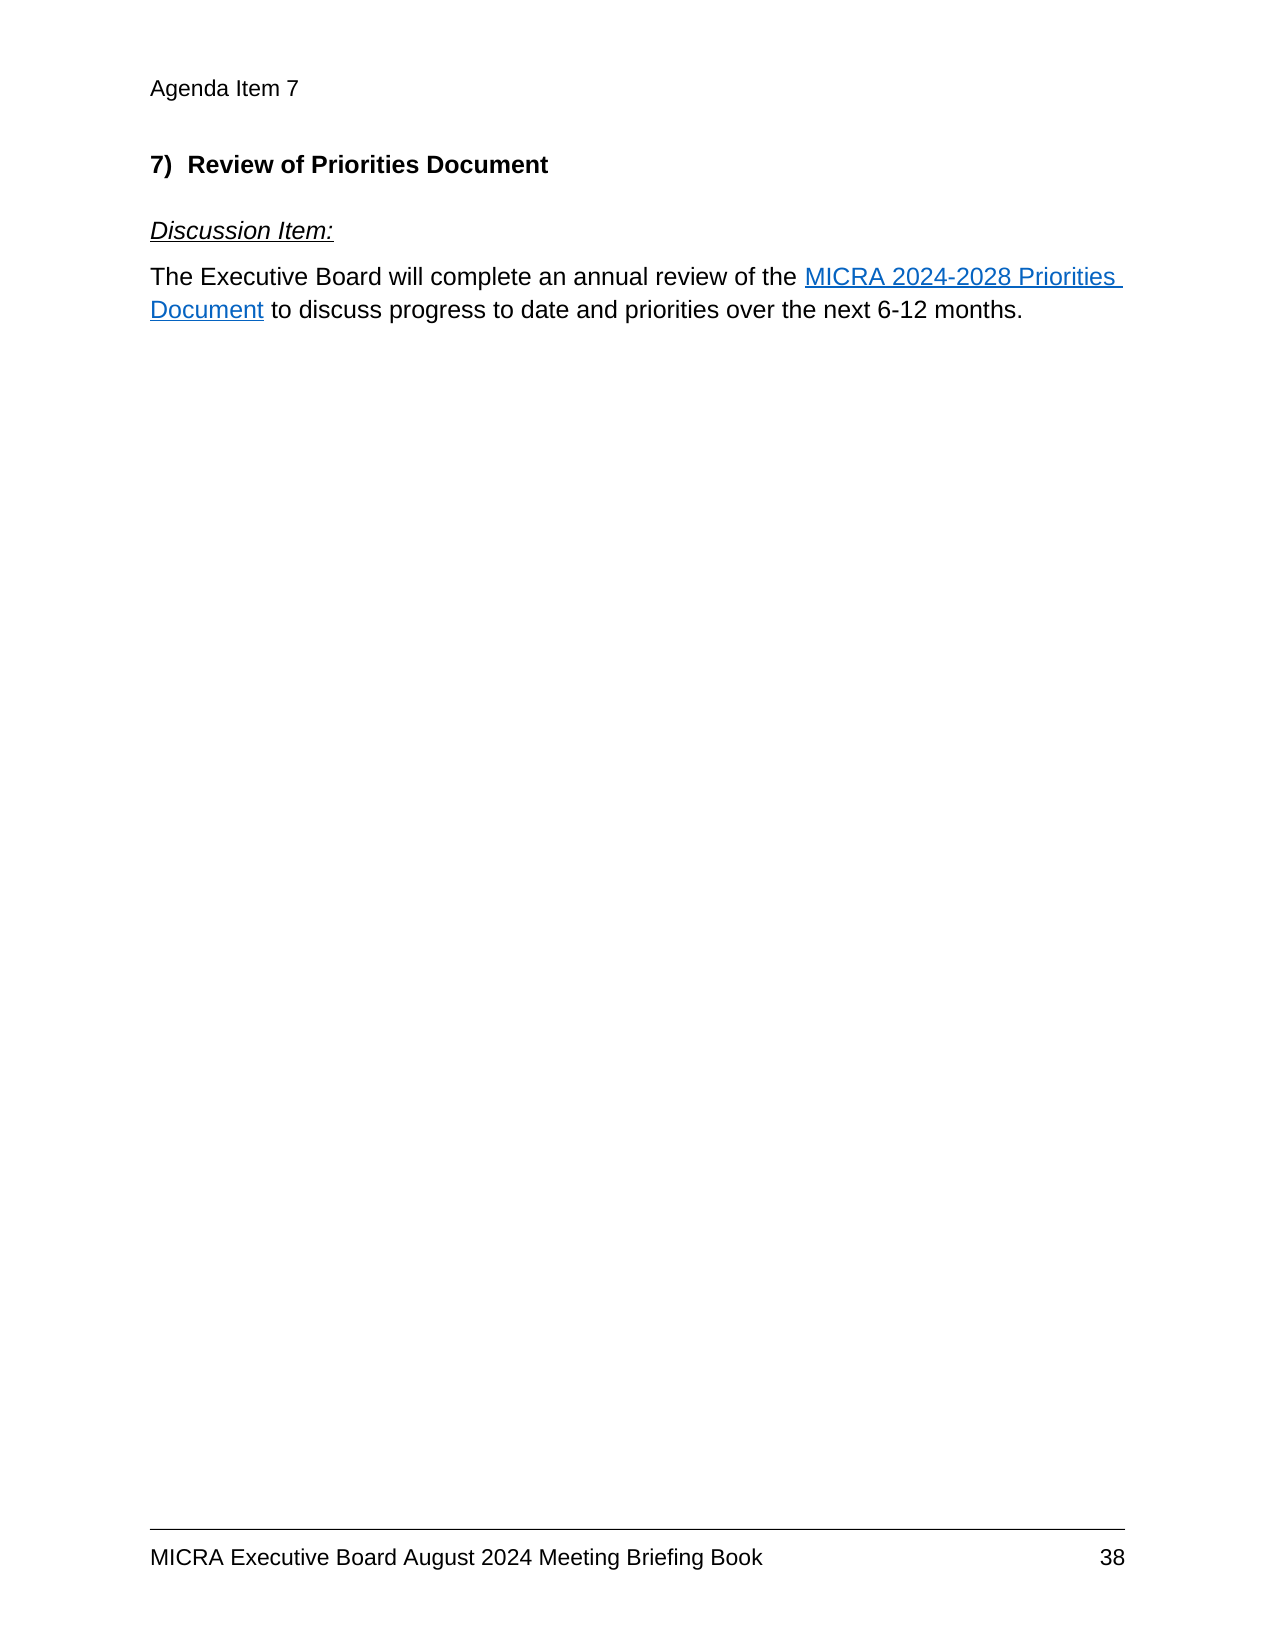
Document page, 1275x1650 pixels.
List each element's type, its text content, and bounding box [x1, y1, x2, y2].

text Discussion Item: [150, 216, 1125, 245]
text The Executive Board will complete an annual review of the MICRA 2024-2028 Priorities Document to discuss progress to date and priorities over the next 6-12 months. [150, 262, 1125, 323]
subtitle Review of Priorities Document [150, 150, 1125, 179]
